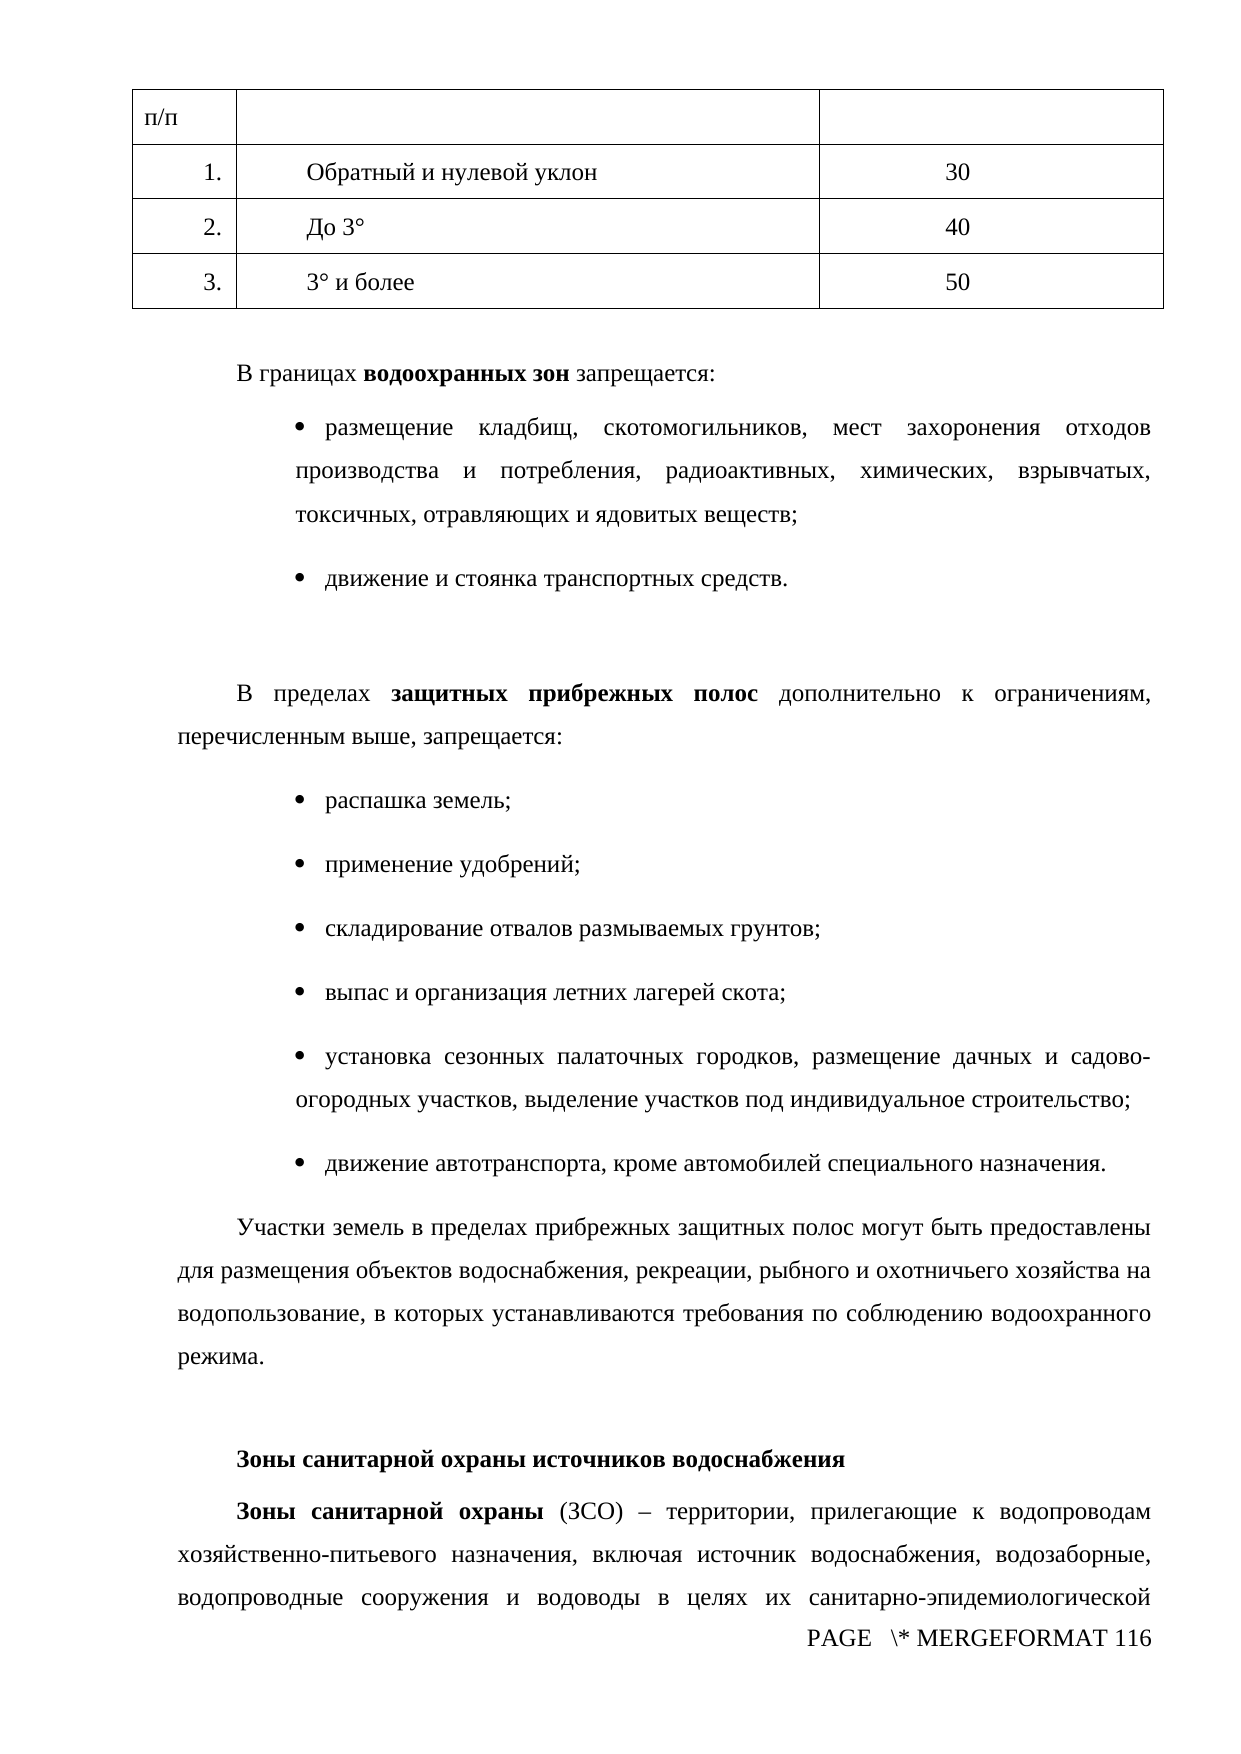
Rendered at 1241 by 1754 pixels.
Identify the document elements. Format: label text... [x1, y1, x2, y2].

list установка сезонных палаточных городков, размещение дачных и садово-огородных участков, выделение участков под индивидуальное строительство; [295, 1041, 1152, 1113]
table_header № п/п [133, 90, 236, 143]
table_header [237, 90, 819, 143]
table_cell 2. [133, 199, 236, 253]
list движение и стоянка транспортных средств. [295, 563, 1152, 591]
table_cell 30 [820, 145, 1163, 198]
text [177, 1496, 1152, 1611]
text Зоны санитарной охраны источников водоснабжения [177, 1444, 1152, 1473]
list применение удобрений; [295, 849, 1152, 878]
list выпас и организация летних лагерей скота; [295, 977, 1152, 1006]
list распашка земель; [295, 785, 1152, 814]
text В границах водоохранных зон запрещается: [177, 358, 1152, 387]
list размещение кладбищ, скотомогильников, мест захоронения отходов производства и потребления, радиоактивных, химических, взрывчатых, токсичных, отравляющих и ядовитых веществ; [295, 412, 1152, 527]
list складирование отвалов размываемых грунтов; [295, 913, 1152, 942]
table_cell 3. [133, 254, 236, 308]
table_cell До 3° [237, 199, 819, 253]
list движение автотранспорта, кроме автомобилей специального назначения. [295, 1148, 1152, 1177]
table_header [820, 90, 1163, 143]
table_cell 40 [820, 199, 1163, 253]
table_cell 50 [820, 254, 1163, 308]
text В пределах защитных прибрежных полос дополнительно к ограничениям, перечисленным выше, запрещается: [177, 678, 1152, 750]
table_cell 3° и более [237, 254, 819, 308]
text Участки земель в пределах прибрежных защитных полос могут быть предоставлены для размещения объектов водоснабжения, рекреации, рыбного и охотничьего хозяйства на водопользование, в которых устанавливаются требования по соблюдению водоохранного режима. [177, 1212, 1152, 1370]
table_cell Обратный и нулевой уклон [237, 145, 819, 198]
table_cell 1. [133, 145, 236, 198]
